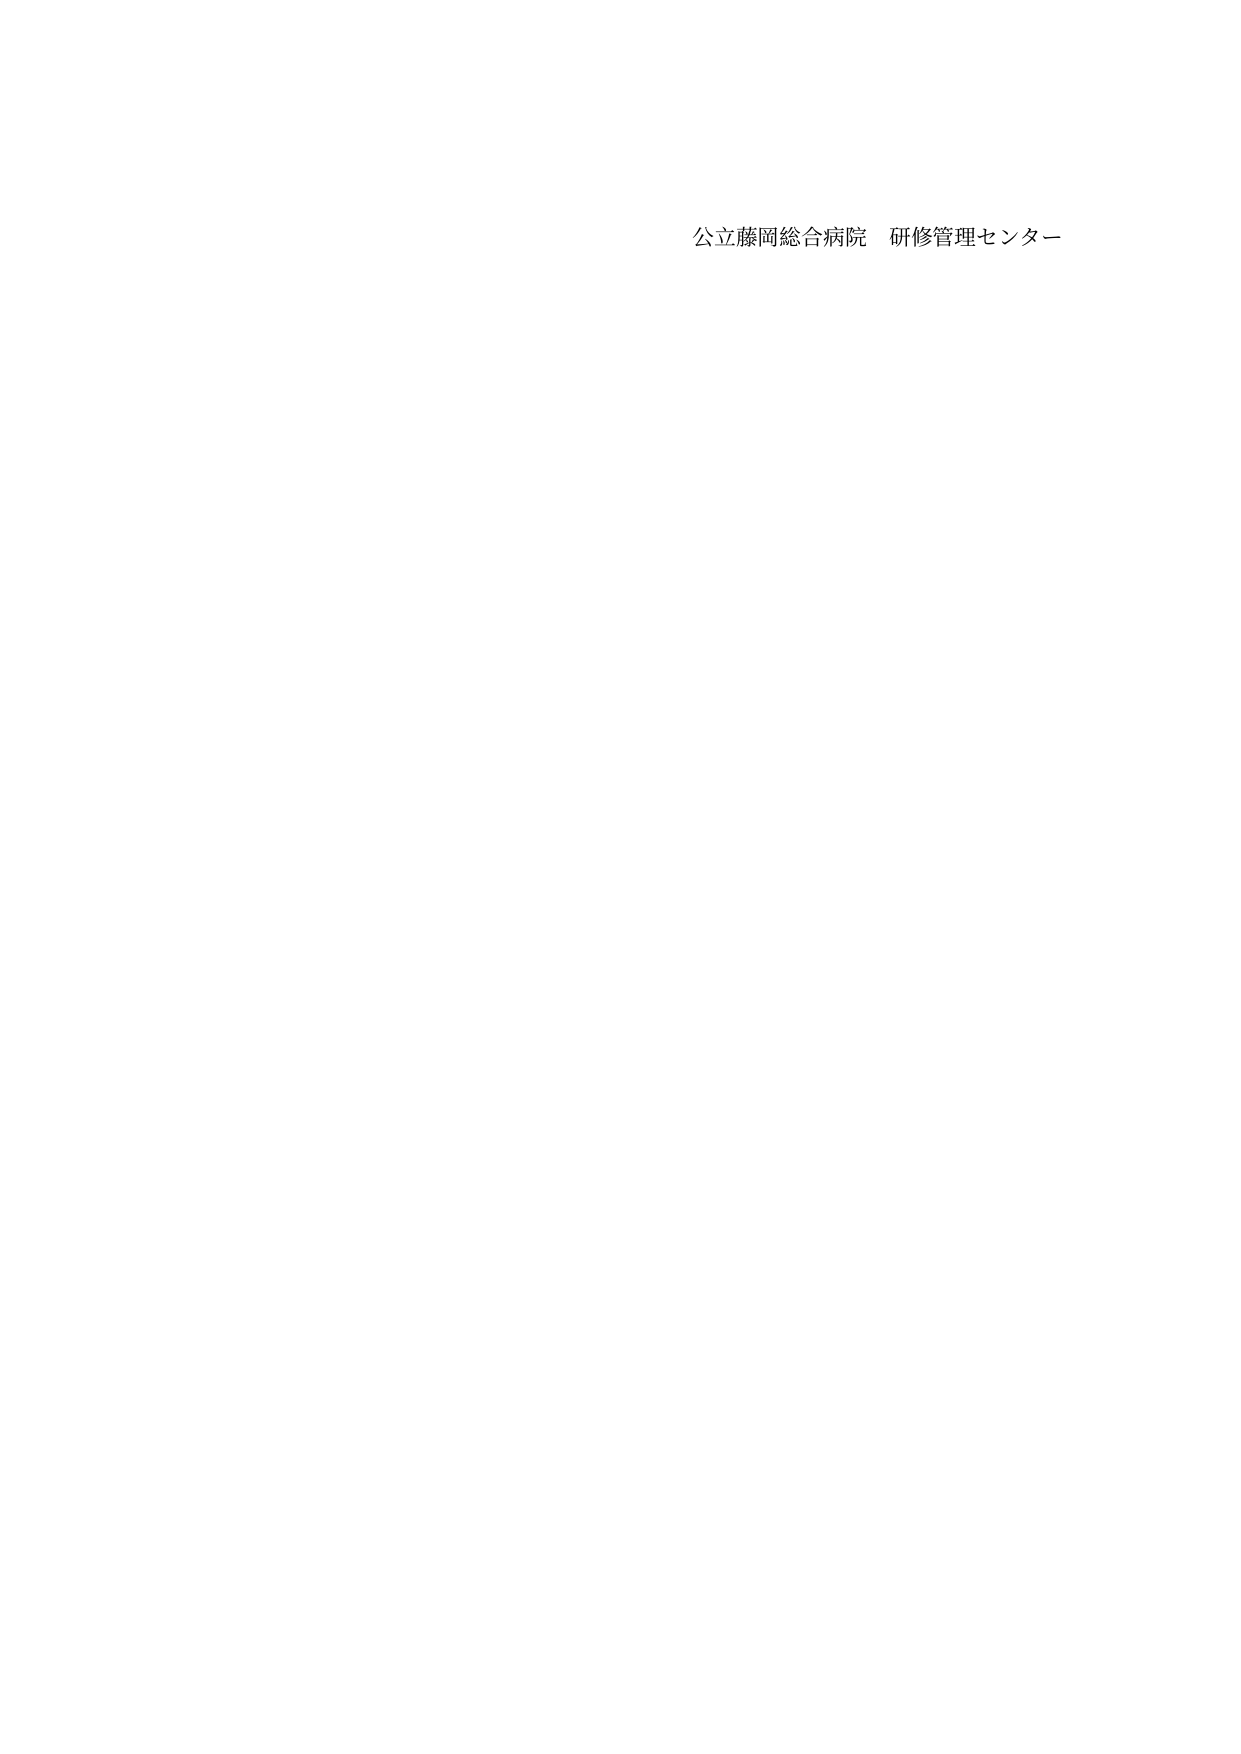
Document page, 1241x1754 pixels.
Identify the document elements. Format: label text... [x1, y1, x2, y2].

text 公立藤岡総合病院 研修管理センター [177, 217, 1063, 254]
